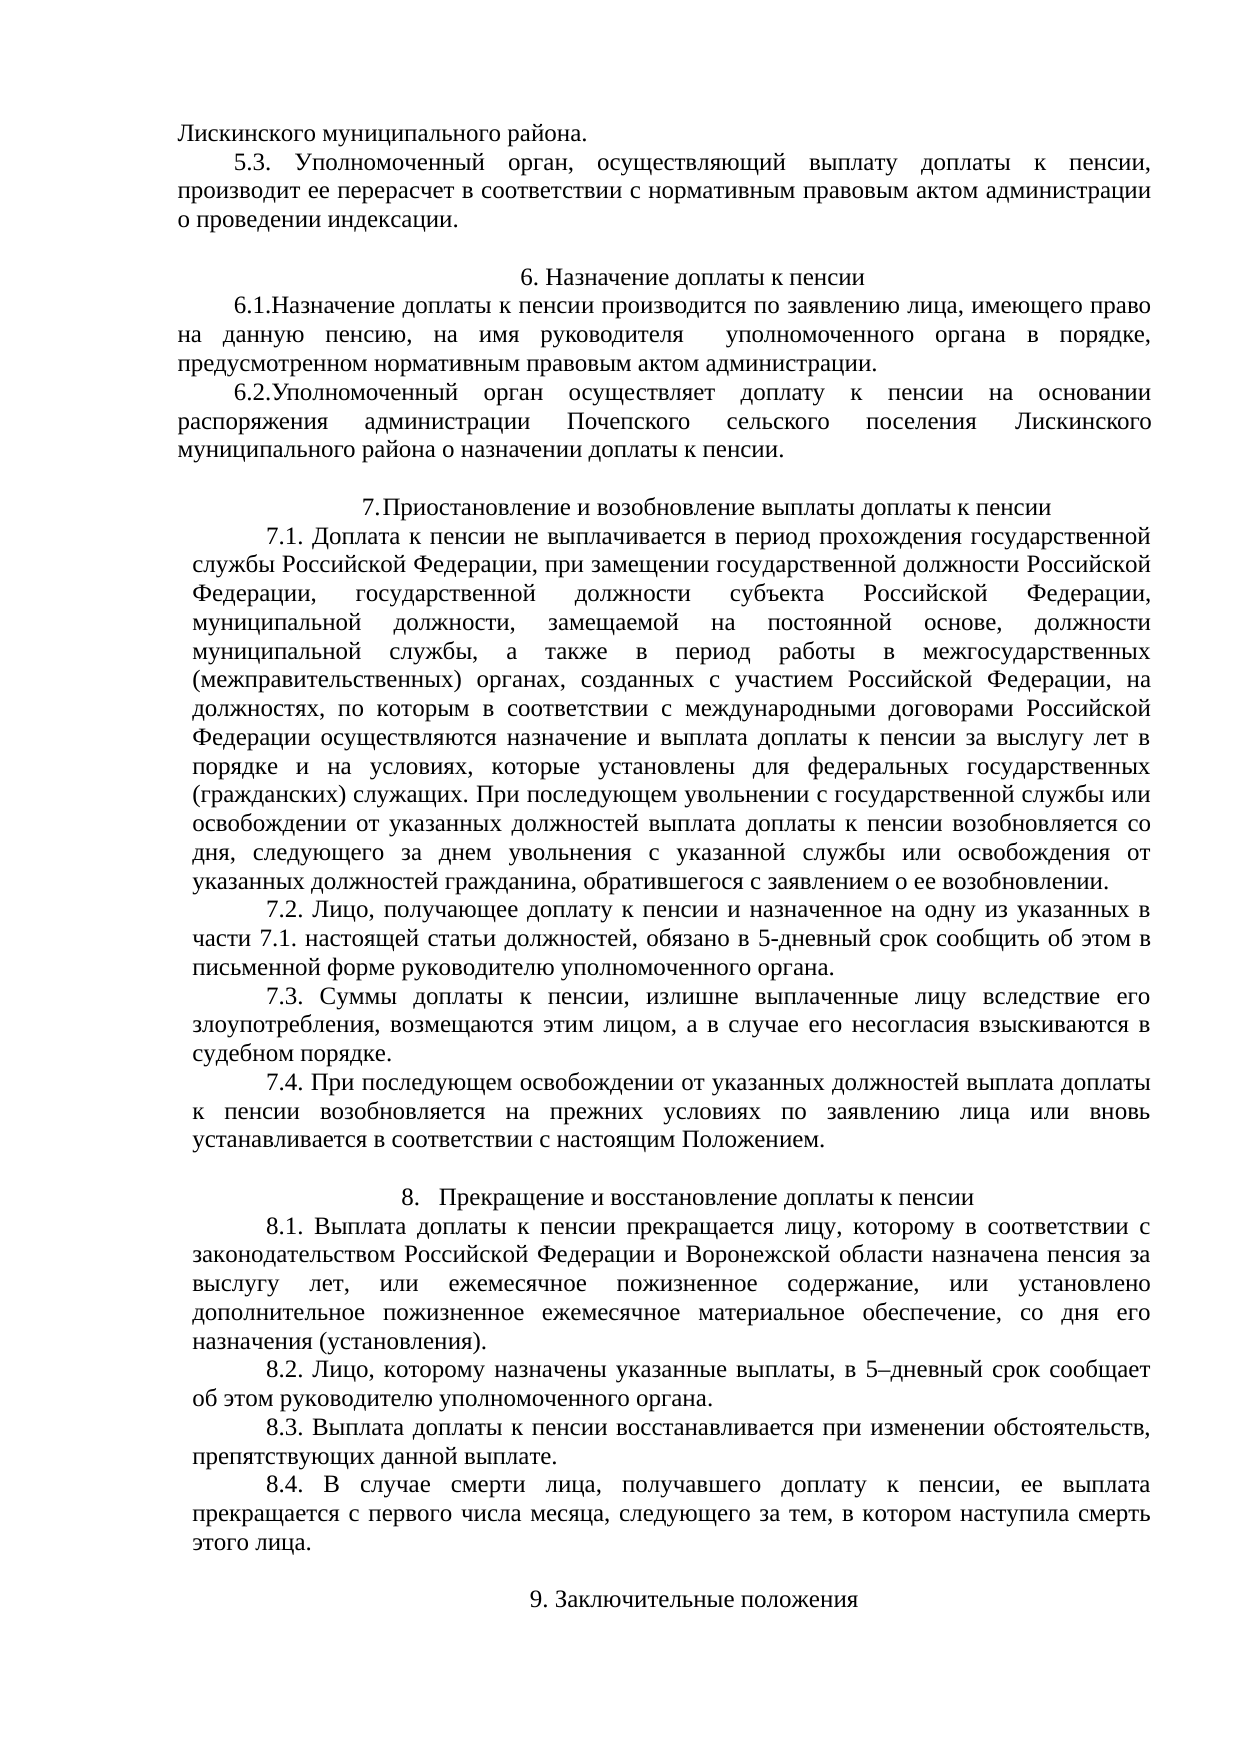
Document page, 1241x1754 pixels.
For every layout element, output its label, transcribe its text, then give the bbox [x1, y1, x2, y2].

text 7.4. При последующем освобождении от указанных должностей выплата доплаты к пенсии возобновляется на прежних условиях по заявлению лица или вновь устанавливается в соответствии с настоящим Положением. [192, 1067, 1152, 1153]
text 8.2. Лицо, которому назначены указанные выплаты, в 5–дневный срок сообщает об этом руководителю уполномоченного органа. [192, 1354, 1152, 1412]
text 8.4. В случае смерти лица, получавшего доплату к пенсии, ее выплата прекращается с первого числа месяца, следующего за тем, в котором наступила смерть этого лица. [192, 1469, 1152, 1556]
text 5.3. Уполномоченный орган, осуществляющий выплату доплаты к пенсии, производит ее перерасчет в соответствии с нормативным правовым актом администрации о проведении индексации. [177, 147, 1152, 233]
text 7.1. Доплата к пенсии не выплачивается в период прохождения государственной службы Российской Федерации, при замещении государственной должности Российской Федерации, государственной должности субъекта Российской Федерации, муниципальной должности, замещаемой на постоянной основе, должности муниципальной службы, а также в период работы в межгосударственных (межправительственных) органах, созданных с участием Российской Федерации, на должностях, по которым в соответствии с международными договорами Российской Федерации осуществляются назначение и выплата доплаты к пенсии за выслугу лет в порядке и на условиях, которые установлены для федеральных государственных (гражданских) служащих. При последующем увольнении с государственной службы или освобождении от указанных должностей выплата доплаты к пенсии возобновляется со дня, следующего за днем увольнения с указанной службы или освобождения от указанных должностей гражданина, обратившегося с заявлением о ее возобновлении. [192, 521, 1152, 894]
text 7.2. Лицо, получающее доплату к пенсии и назначенное на одну из указанных в части 7.1. настоящей статьи должностей, обязано в 5-дневный срок сообщить об этом в письменной форме руководителю уполномоченного органа. [192, 894, 1152, 981]
text 6.2.Уполномоченный орган осуществляет доплату к пенсии на основании распоряжения администрации Почепского сельского поселения Лискинского муниципального района о назначении доплаты к пенсии. [177, 377, 1152, 463]
text 7.3. Суммы доплаты к пенсии, излишне выплаченные лицу вследствие его злоупотребления, возмещаются этим лицом, а в случае его несогласия взыскиваются в судебном порядке. [192, 981, 1152, 1067]
list Прекращение и восстановление доплаты к пенсии [224, 1182, 1152, 1211]
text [177, 118, 1152, 147]
list Приостановление и возобновление выплаты доплаты к пенсии [262, 492, 1152, 521]
text 6. Назначение доплаты к пенсии [177, 262, 1152, 291]
text 8.1. Выплата доплаты к пенсии прекращается лицу, которому в соответствии с законодательством Российской Федерации и Воронежской области назначена пенсия за выслугу лет, или ежемесячное пожизненное содержание, или установлено дополнительное пожизненное ежемесячное материальное обеспечение, со дня его назначения (установления). [192, 1211, 1152, 1354]
text 6.1.Назначение доплаты к пенсии производится по заявлению лица, имеющего право на данную пенсию, на имя руководителя уполномоченного органа в порядке, предусмотренном нормативным правовым актом администрации. [177, 291, 1152, 377]
text 8.3. Выплата доплаты к пенсии восстанавливается при изменении обстоятельств, препятствующих данной выплате. [192, 1412, 1152, 1469]
text 9. Заключительные положения [177, 1584, 1152, 1613]
